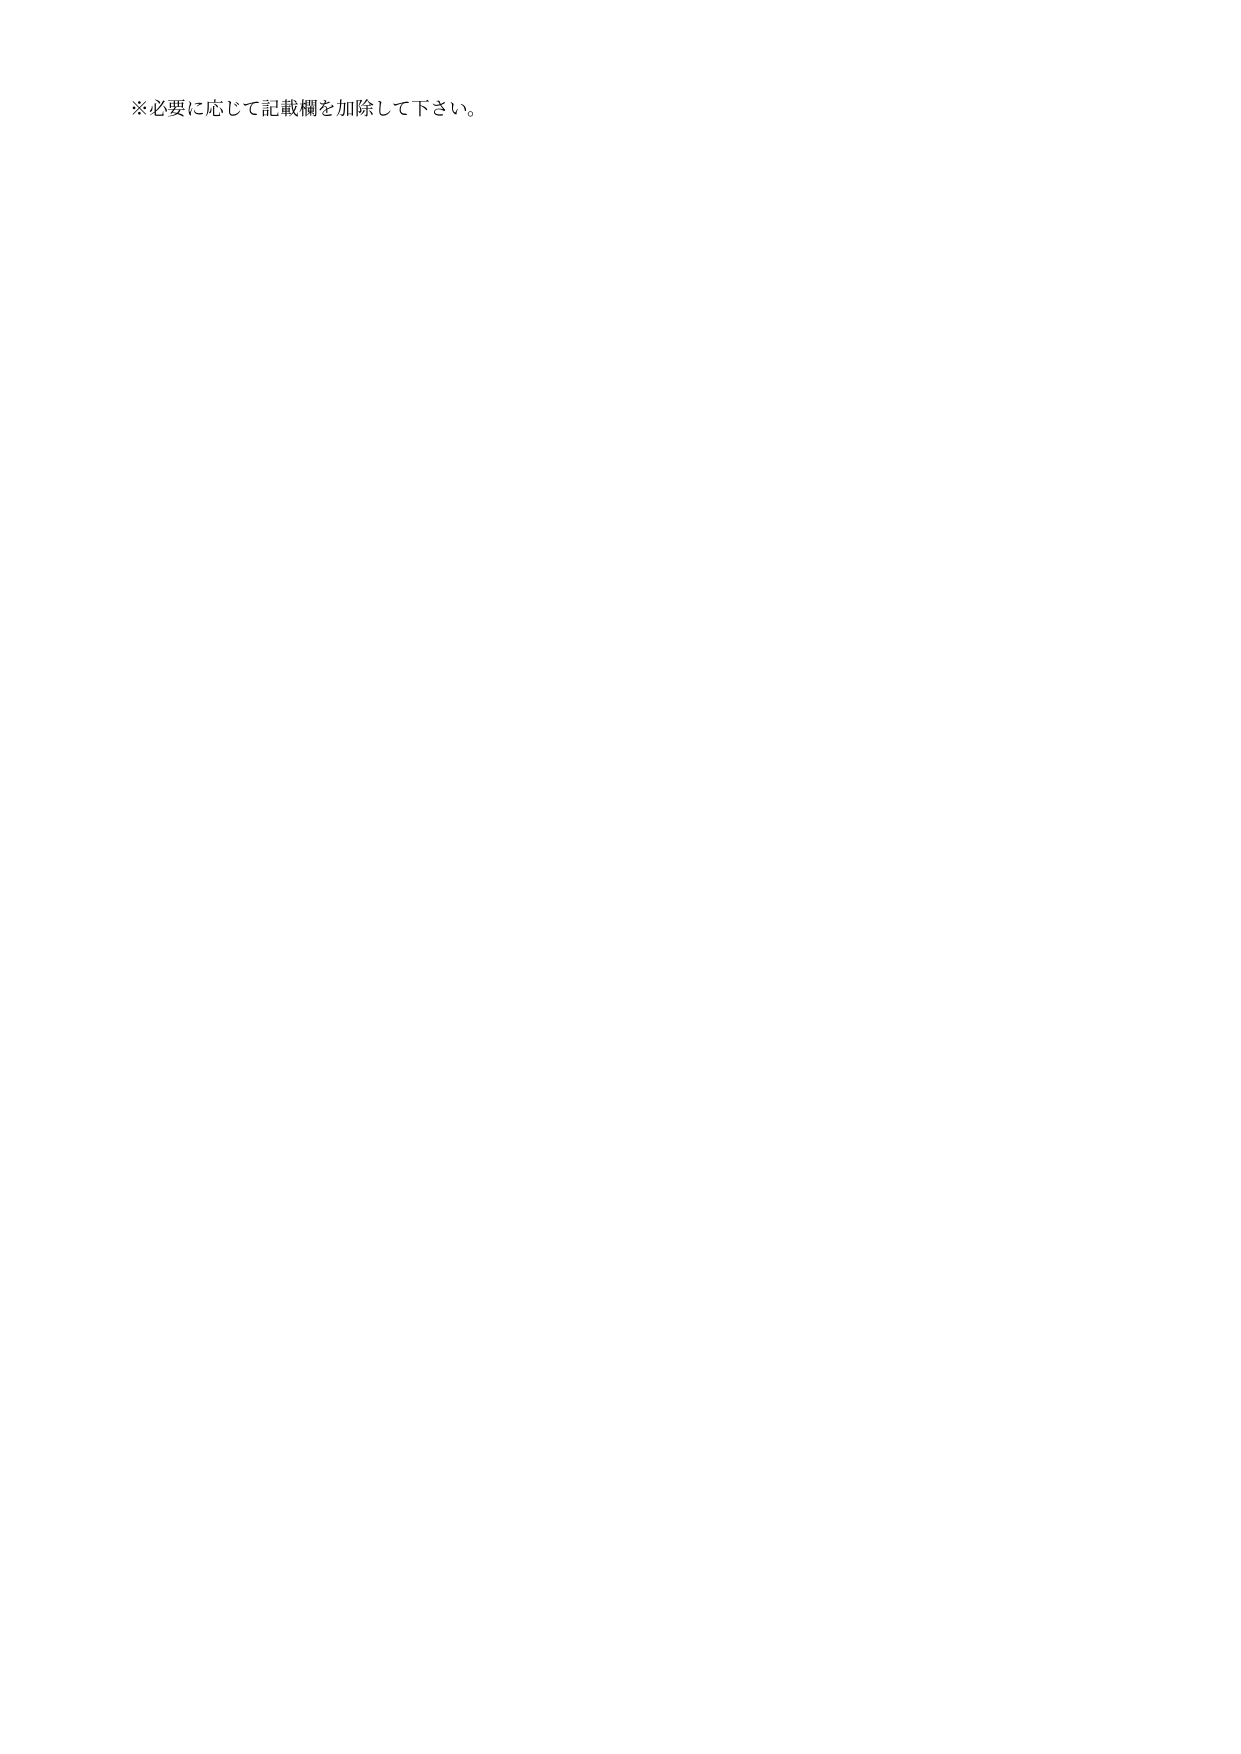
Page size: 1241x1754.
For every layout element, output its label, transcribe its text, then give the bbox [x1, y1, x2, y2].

text ※必要に応じて記載欄を加除して下さい。 [74, 88, 1181, 126]
